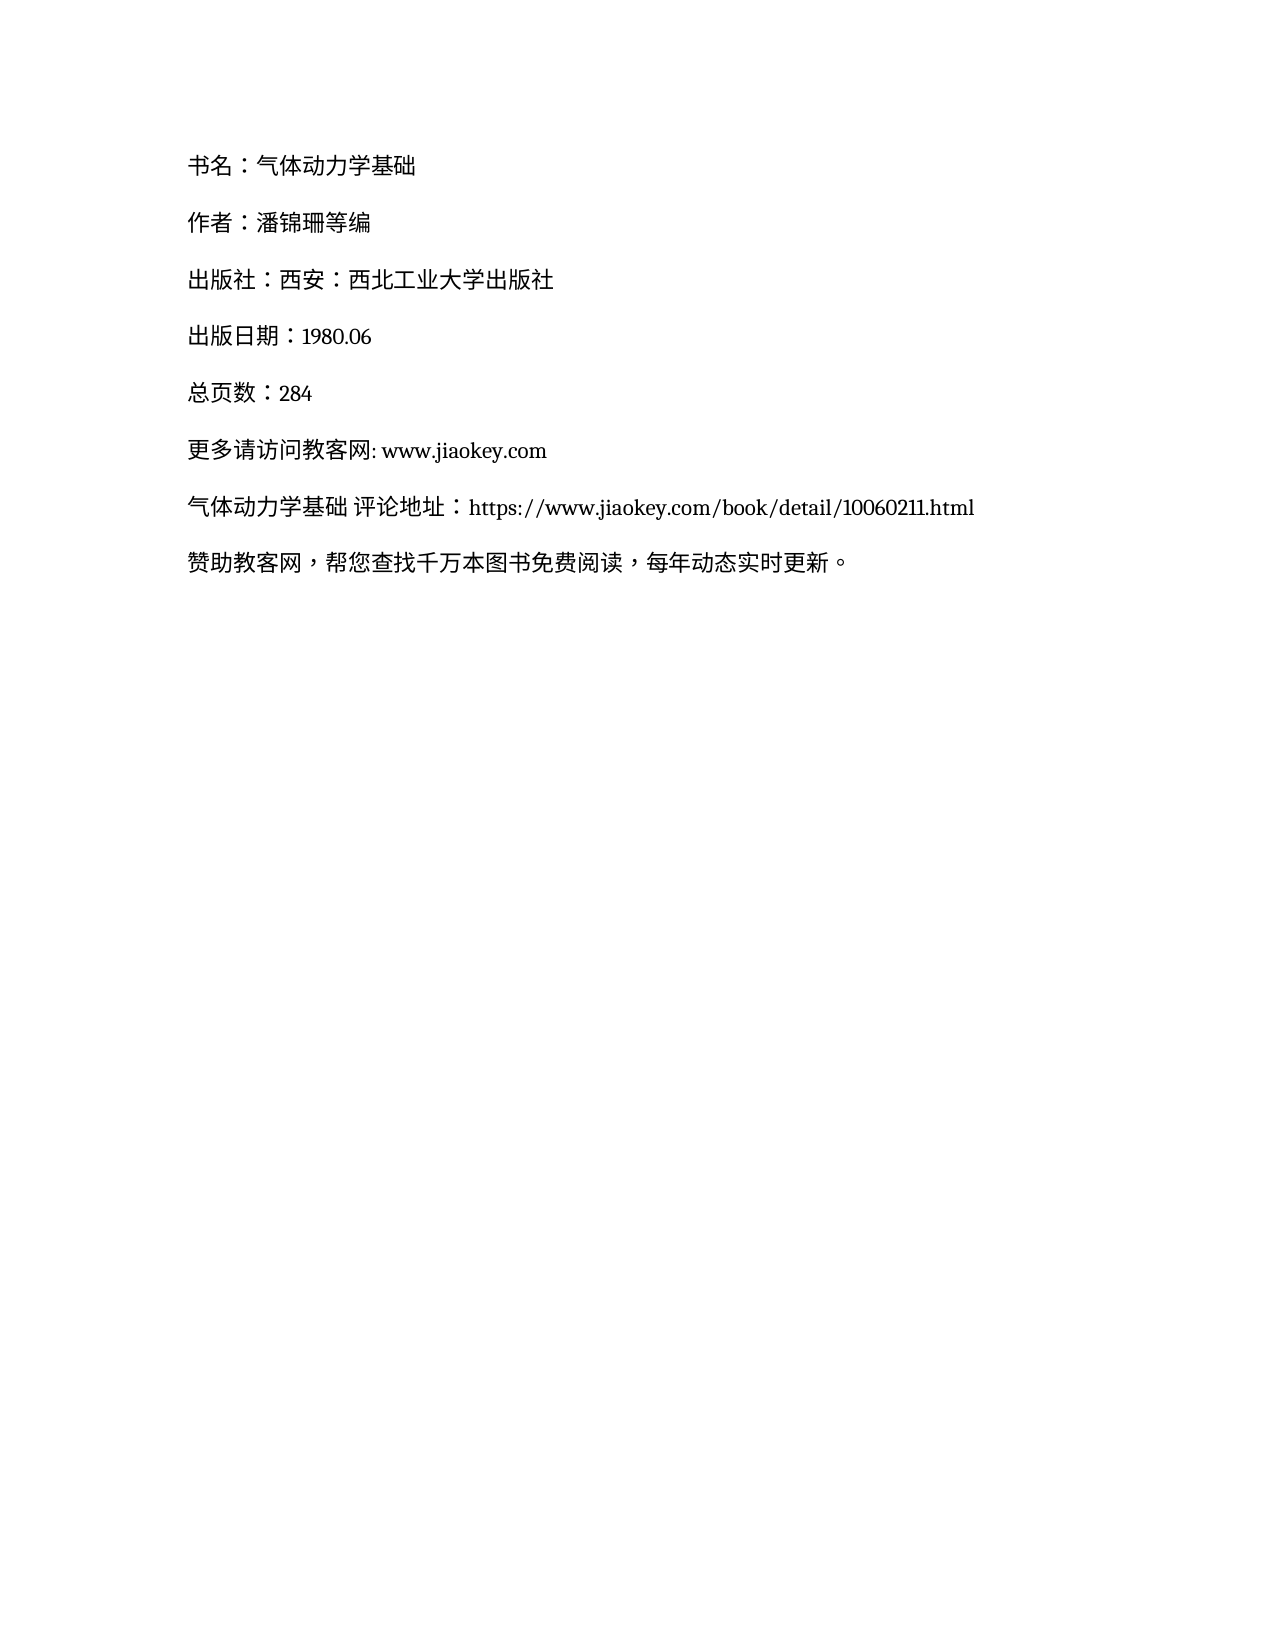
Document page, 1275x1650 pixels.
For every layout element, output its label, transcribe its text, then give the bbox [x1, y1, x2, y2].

text 出版日期：1980.06 [187, 320, 1087, 352]
text 总页数：284 [187, 377, 1087, 408]
text 书名：气体动力学基础 [187, 150, 1087, 181]
text 赞助教客网，帮您查找千万本图书免费阅读，每年动态实时更新。 [187, 547, 1087, 579]
text 出版社：西安：西北工业大学出版社 [187, 263, 1087, 295]
text 作者：潘锦珊等编 [187, 207, 1087, 238]
text 更多请访问教客网: www.jiaokey.com [187, 434, 1087, 465]
text 气体动力学基础 评论地址：https://www.jiaokey.com/book/detail/10060211.html [187, 491, 1087, 522]
